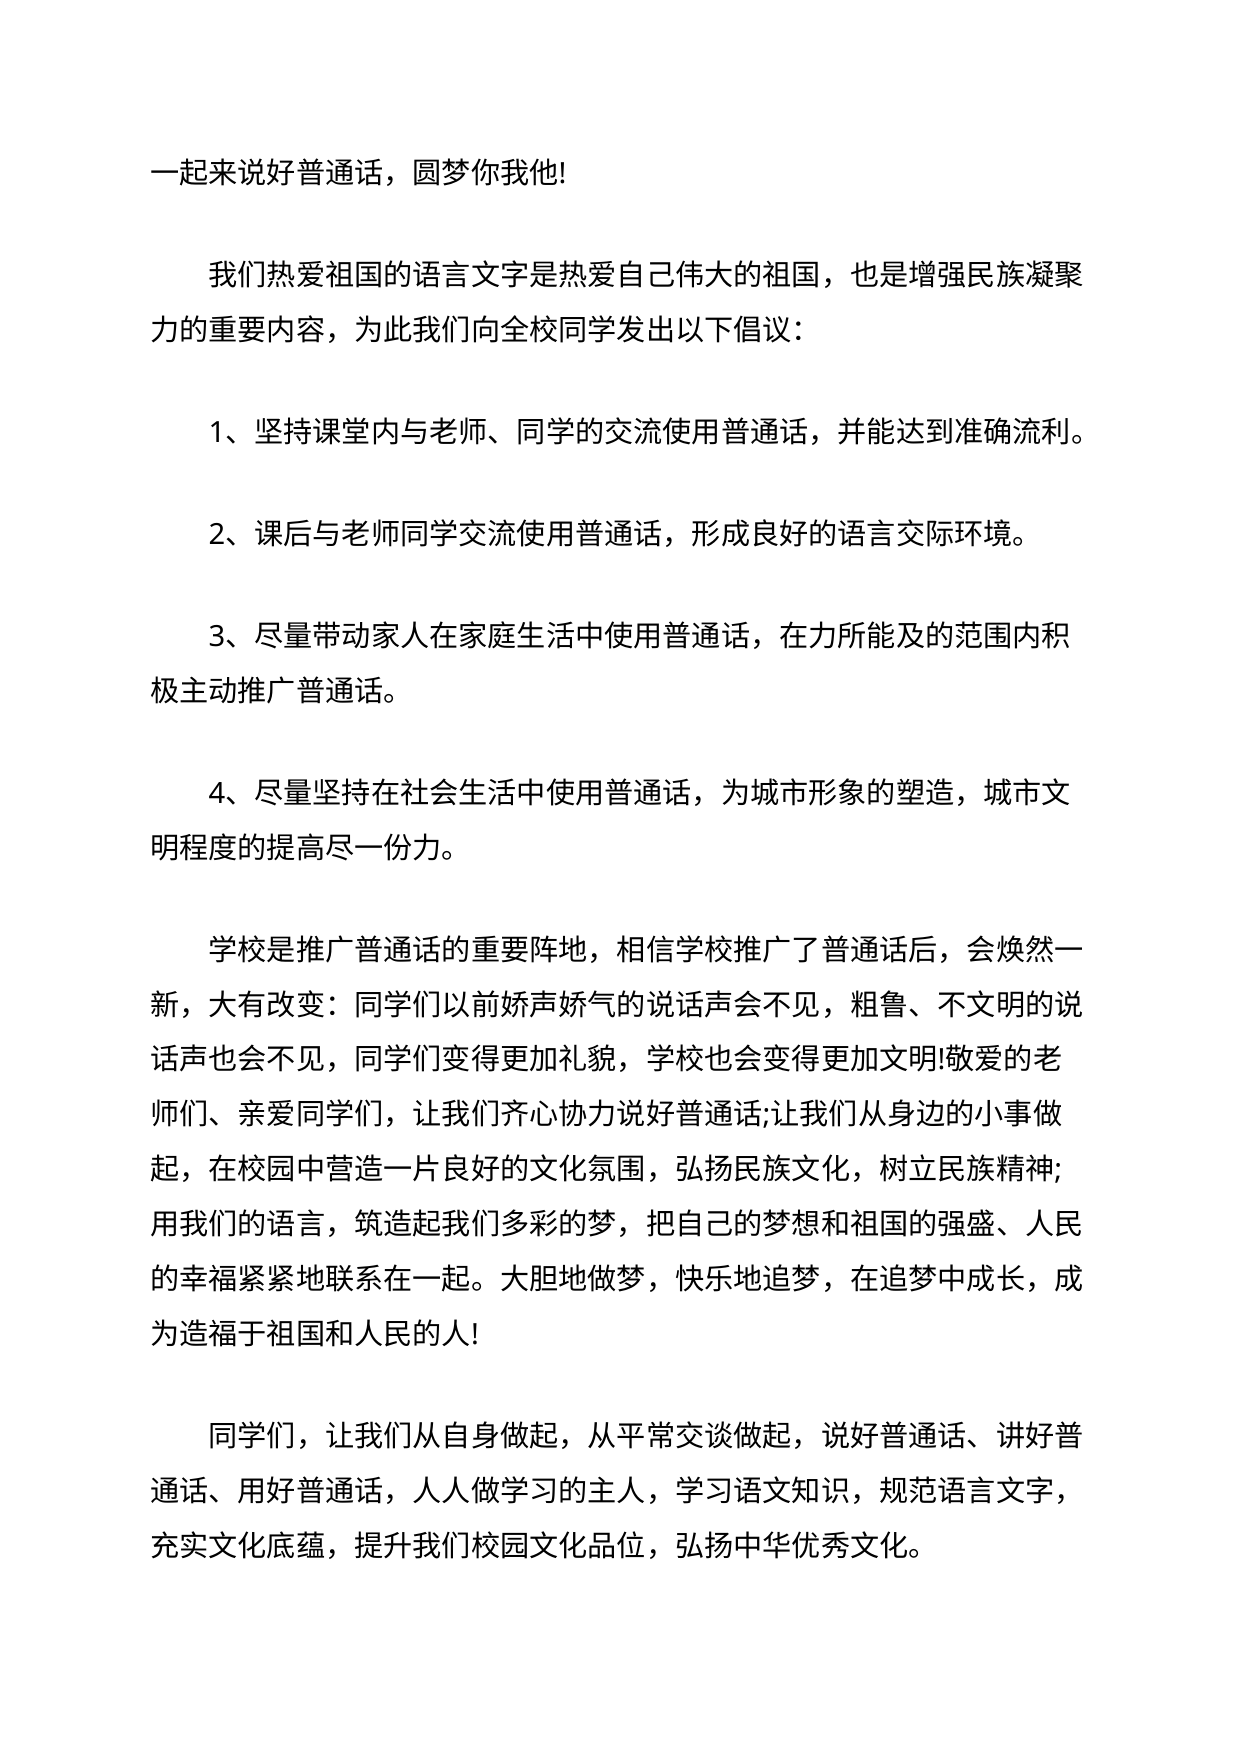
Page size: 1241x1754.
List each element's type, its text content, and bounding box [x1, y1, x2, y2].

text 我们热爱祖国的语言文字是热爱自己伟大的祖国，也是增强民族凝聚力的重要内容，为此我们向全校同学发出以下倡议： [150, 252, 1090, 349]
text 1、坚持课堂内与老师、同学的交流使用普通话，并能达到准确流利。 [150, 409, 1090, 451]
text 4、尽量坚持在社会生活中使用普通话，为城市形象的塑造，城市文明程度的提高尽一份力。 [150, 769, 1090, 867]
text 同学们，让我们从自身做起，从平常交谈做起，说好普通话、讲好普通话、用好普通话，人人做学习的主人，学习语文知识，规范语言文字，充实文化底蕴，提升我们校园文化品位，弘扬中华优秀文化。 [150, 1413, 1090, 1565]
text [150, 150, 1090, 192]
text 2、课后与老师同学交流使用普通话，形成良好的语言交际环境。 [150, 511, 1090, 553]
text 学校是推广普通话的重要阵地，相信学校推广了普通话后，会焕然一新，大有改变：同学们以前娇声娇气的说话声会不见，粗鲁、不文明的说话声也会不见，同学们变得更加礼貌，学校也会变得更加文明!敬爱的老师们、亲爱同学们，让我们齐心协力说好普通话;让我们从身边的小事做起，在校园中营造一片良好的文化氛围，弘扬民族文化，树立民族精神;用我们的语言，筑造起我们多彩的梦，把自己的梦想和祖国的强盛、人民的幸福紧紧地联系在一起。大胆地做梦，快乐地追梦，在追梦中成长，成为造福于祖国和人民的人! [150, 926, 1090, 1353]
text 3、尽量带动家人在家庭生活中使用普通话，在力所能及的范围内积极主动推广普通话。 [150, 613, 1090, 710]
